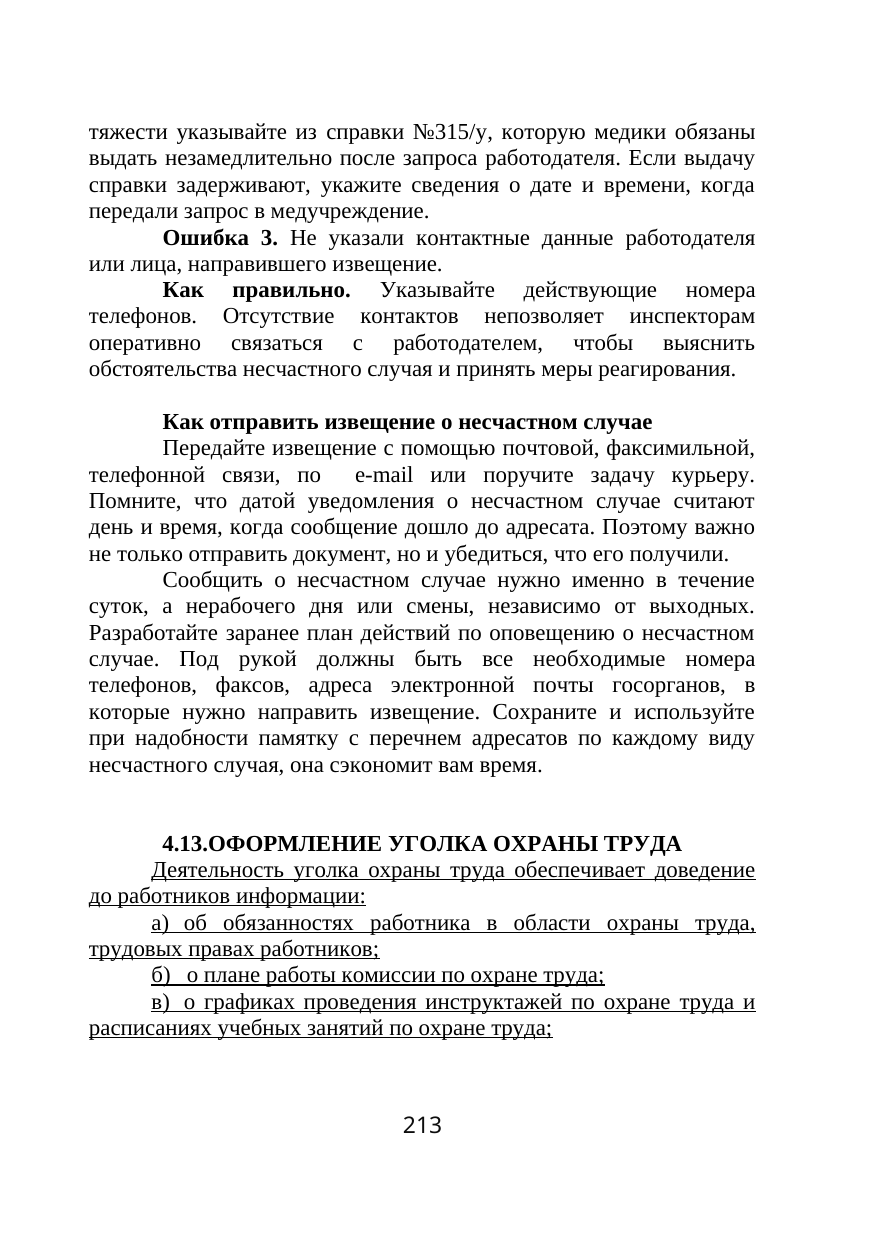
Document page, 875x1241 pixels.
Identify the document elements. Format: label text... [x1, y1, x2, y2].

text б) о плане работы комиссии по охране труда; [89, 961, 756, 988]
text Сообщить о несчастном случае нужно именно в течение суток, а нерабочего дня или смены, независимо от выходных. Разработайте заранее план действий по оповещению о несчастном случае. Под рукой должны быть все необходимые номера телефонов, факсов, адреса электронной почты госорганов, в которые нужно направить извещение. Сохраните и используйте при надобности памятку с перечнем адресатов по каждому виду несчастного случая, она сэкономит вам время. [89, 566, 756, 777]
text Передайте извещение с помощью почтовой, факсимильной, телефонной связи, по e-mail или поручите задачу курьеру. Помните, что датой уведомления о несчастном случае считают день и время, когда сообщение дошло до адресата. Поэтому важно не только отправить документ, но и убедиться, что его получили. [89, 434, 756, 566]
text Деятельность уголка охраны труда обеспечивает доведение до работников информации: [89, 856, 756, 909]
text 4.13.ОФОРМЛЕНИЕ УГОЛКА ОХРАНЫ ТРУДА [89, 830, 756, 856]
text Как правильно. Указывайте действующие номера телефонов. Отсутствие контактов непозволяет инспекторам оперативно связаться с работодателем, чтобы выяснить обстоятельства несчастного случая и принять меры реагирования. [89, 276, 756, 382]
text в) о графиках проведения инструктажей по охране труда и расписаниях учебных занятий по охране труда; [89, 988, 756, 1041]
text а) об обязанностях работника в области охраны труда, трудовых правах работников; [89, 909, 756, 961]
text Как отправить извещение о несчастном случае [89, 408, 756, 434]
text Ошибка 3. Не указали контактные данные работодателя или лица, направившего извещение. [89, 223, 756, 276]
